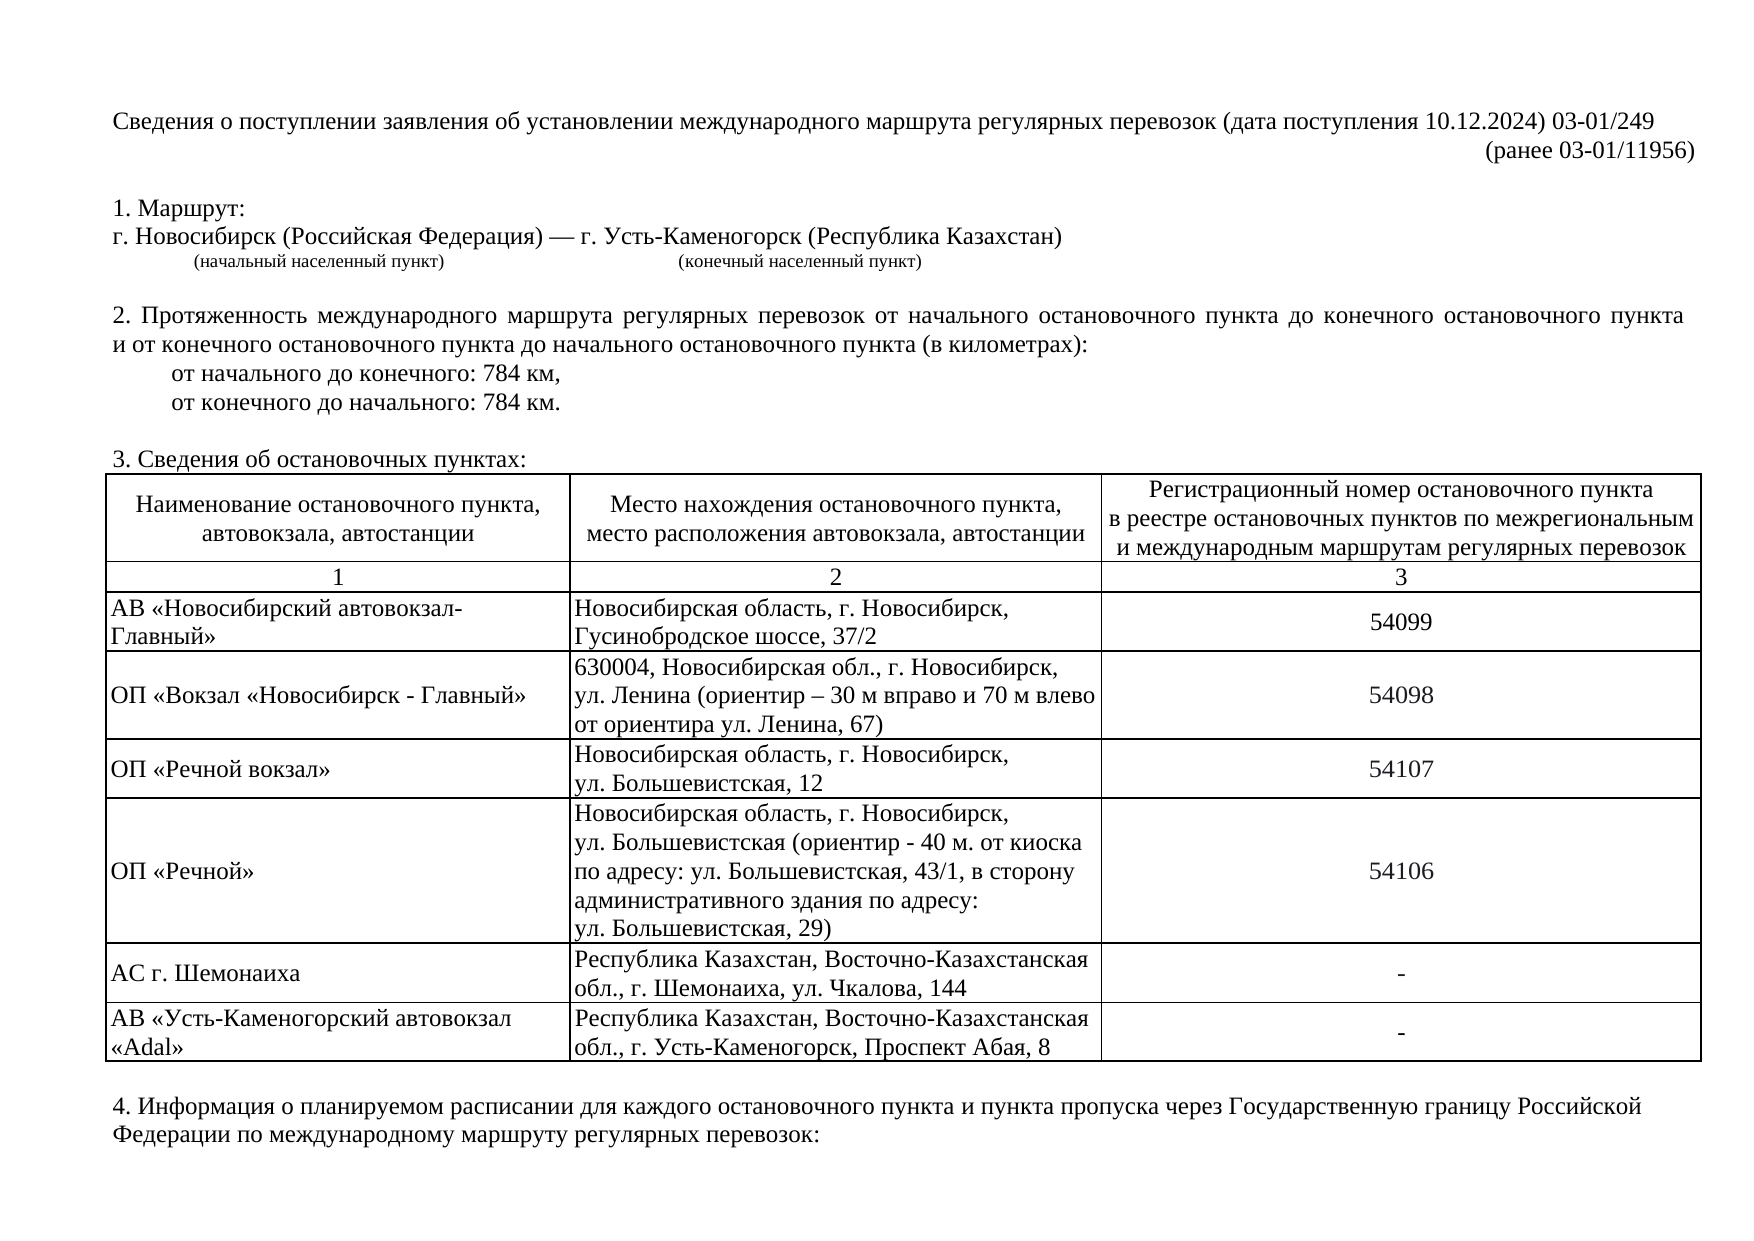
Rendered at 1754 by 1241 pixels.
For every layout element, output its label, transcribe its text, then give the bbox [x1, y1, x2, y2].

text от конечного до начального: 784 км. [112, 387, 1695, 415]
table_header Место нахождения остановочного пункта, место расположения автовокзала, автостанции [571, 475, 1101, 561]
table_cell ОП «Речной» [107, 799, 569, 942]
table_cell Новосибирская область, г. Новосибирск, ул. Большевистская (ориентир - 40 м. от киоска по адресу: ул. Большевистская, 43/1, в сторону административного здания по адресу: ул. Большевистская, 29) [571, 799, 1101, 942]
table_cell Республика Казахстан, Восточно-Казахстанская обл., г. Шемонаиха, ул. Чкалова, 144 [571, 944, 1101, 1001]
table_header Наименование остановочного пункта, автовокзала, автостанции [107, 475, 569, 561]
text (ранее 03-01/11956) [112, 135, 1695, 164]
table_cell 54107 [1102, 740, 1700, 797]
table_cell ОП «Речной вокзал» [107, 740, 569, 797]
table_cell 2 [571, 562, 1101, 591]
table_cell ОП «Вокзал «Новосибирск - Главный» [107, 652, 569, 738]
table_cell Республика Казахстан, Восточно-Казахстанская обл., г. Усть-Каменогорск, Проспект Абая, 8 [571, 1003, 1101, 1060]
table_cell АВ «Усть-Каменогорский автовокзал «Adal» [107, 1003, 569, 1060]
table_cell 54099 [1102, 593, 1700, 650]
text 2. Протяженность международного маршрута регулярных перевозок от начального остановочного пункта до конечного остановочного пункта и от конечного остановочного пункта до начального остановочного пункта (в километрах): [112, 300, 1695, 358]
table_cell АС г. Шемонаиха [107, 944, 569, 1001]
table_cell 54106 [1102, 799, 1700, 942]
table_cell Новосибирская область, г. Новосибирск, ул. Большевистская, 12 [571, 740, 1101, 797]
table_cell 1 [107, 562, 569, 591]
text г. Новосибирск (Российская Федерация) — г. Усть-Каменогорск (Республика Казахстан) [112, 221, 1695, 250]
table_cell Новосибирская область, г. Новосибирск, Гусинобродское шоссе, 37/2 [571, 593, 1101, 650]
text (начальный населенный пункт) (конечный населенный пункт) [112, 250, 1695, 272]
text от начального до конечного: 784 км, [112, 358, 1695, 387]
table_cell АВ «Новосибирский автовокзал-Главный» [107, 593, 569, 650]
table_cell 3 [1102, 562, 1700, 591]
table_header Регистрационный номер остановочного пункта в реестре остановочных пунктов по межрегиональным и международным маршрутам регулярных перевозок [1102, 475, 1700, 561]
table_cell - [1102, 944, 1700, 1001]
table_cell 630004, Новосибирская обл., г. Новосибирск, ул. Ленина (ориентир – 30 м вправо и 70 м влево от ориентира ул. Ленина, 67) [571, 652, 1101, 738]
text 4. Информация о планируемом расписании для каждого остановочного пункта и пункта пропуска через Государственную границу Российской Федерации по международному маршруту регулярных перевозок: [112, 1091, 1695, 1148]
table_cell - [1102, 1003, 1700, 1060]
text 3. Сведения об остановочных пунктах: [112, 444, 1695, 473]
text Сведения о поступлении заявления об установлении международного маршрута регулярных перевозок (дата поступления 10.12.2024) 03-01/249 [112, 106, 1695, 135]
table_cell 54098 [1102, 652, 1700, 738]
text 1. Маршрут: [112, 193, 1695, 221]
